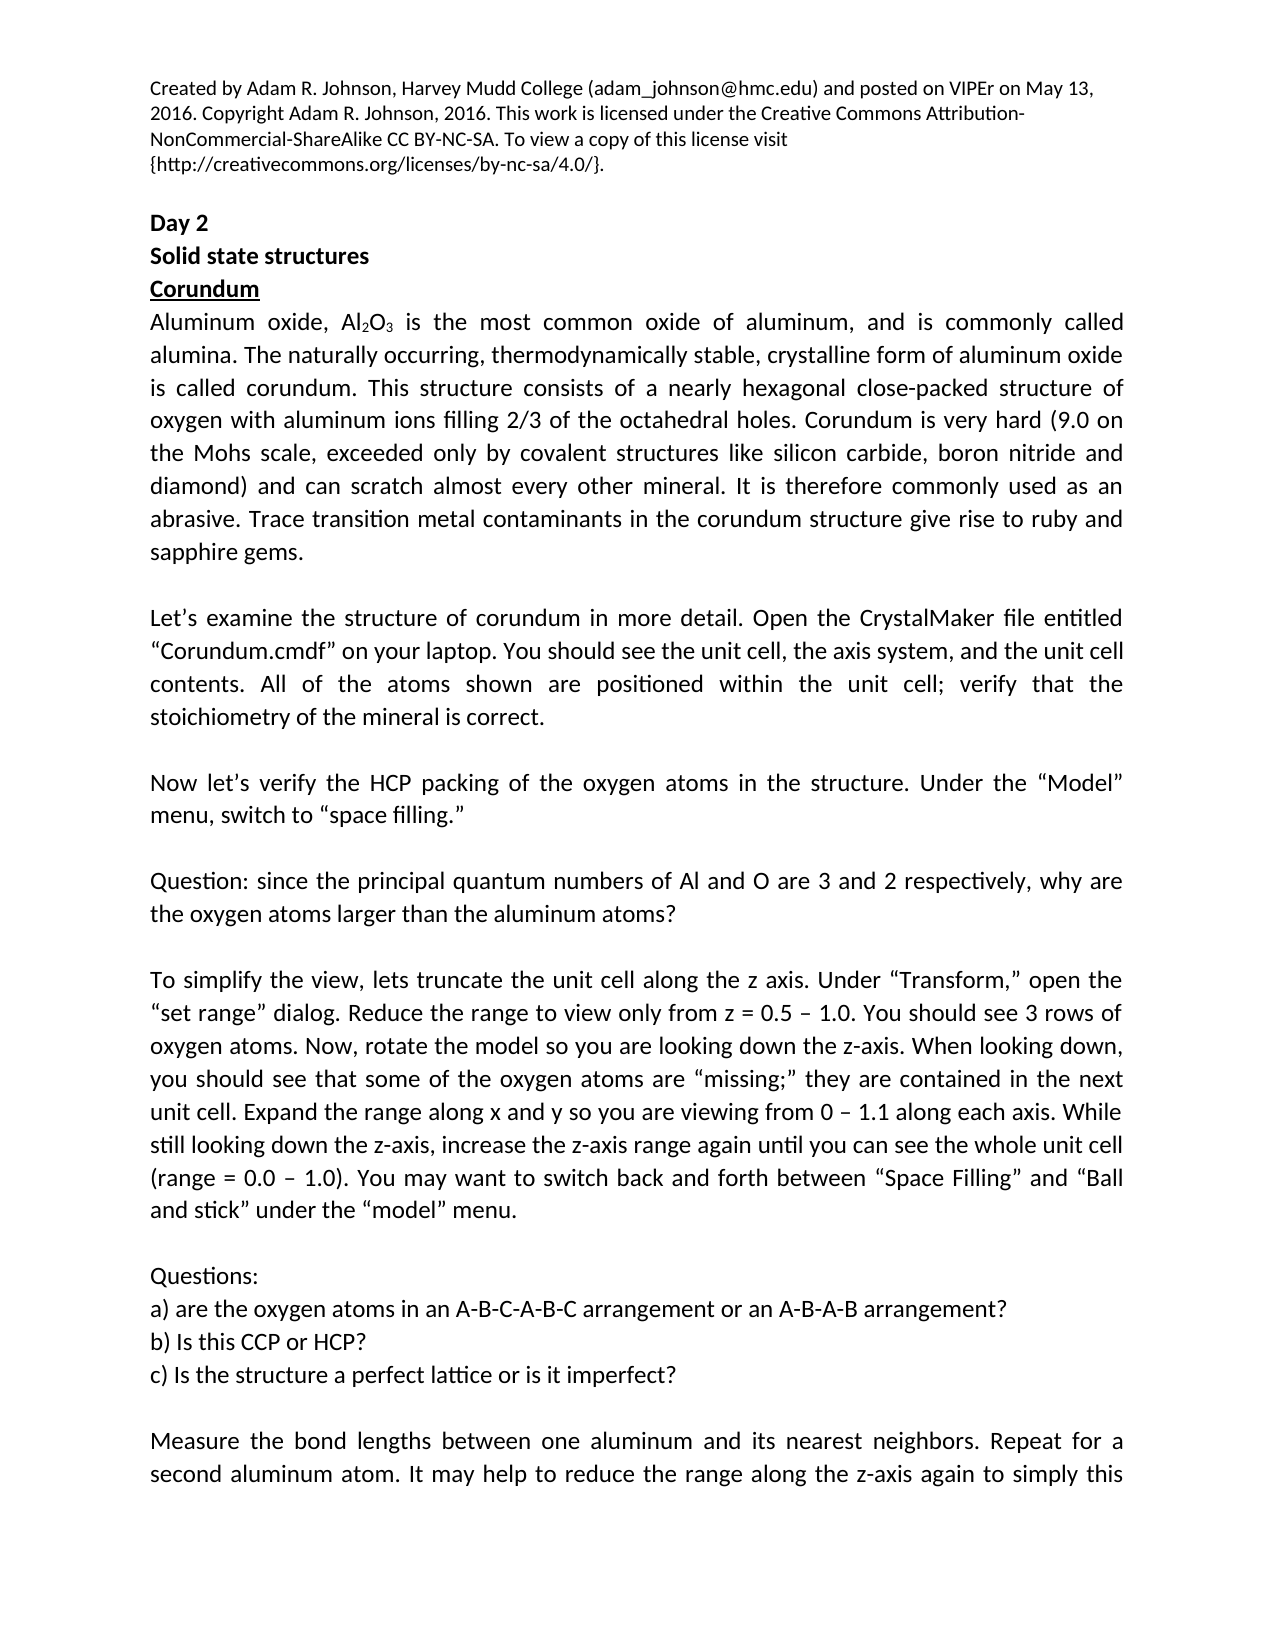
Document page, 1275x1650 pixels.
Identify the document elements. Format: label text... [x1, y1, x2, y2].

text Now let’s verify the HCP packing of the oxygen atoms in the structure. Under the “Model” menu, switch to “space filling.” [150, 767, 1125, 830]
text Question: since the principal quantum numbers of Al and O are 3 and 2 respectively, why are the oxygen atoms larger than the aluminum atoms? [150, 866, 1125, 929]
text To simplify the view, lets truncate the unit cell along the z axis. Under “Transform,” open the “set range” dialog. Reduce the range to view only from z = 0.5 – 1.0. You should see 3 rows of oxygen atoms. Now, rotate the model so you are looking down the z-axis. When looking down, you should see that some of the oxygen atoms are “missing;” they are contained in the next unit cell. Expand the range along x and y so you are viewing from 0 – 1.1 along each axis. While still looking down the z-axis, increase the z-axis range again until you can see the whole unit cell (range = 0.0 – 1.0). You may want to switch back and forth between “Space Filling” and “Ball and stick” under the “model” menu. [150, 964, 1125, 1225]
text Let’s examine the structure of corundum in more detail. Open the CrystalMaker file entitled “Corundum.cmdf” on your laptop. You should see the unit cell, the axis system, and the unit cell contents. All of the atoms shown are positioned within the unit cell; verify that the stoichiometry of the mineral is correct. [150, 602, 1125, 731]
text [150, 1425, 1125, 1488]
text c) Is the structure a perfect lattice or is it imperfect? [150, 1359, 1125, 1390]
text Questions: [150, 1261, 1125, 1291]
text Day 2 [150, 207, 1125, 238]
text Solid state structures [150, 240, 1125, 271]
text Aluminum oxide, Al2O3 is the most common oxide of aluminum, and is commonly called alumina. The naturally occurring, thermodynamically stable, crystalline form of aluminum oxide is called corundum. This structure consists of a nearly hexagonal close-packed structure of oxygen with aluminum ions filling 2/3 of the octahedral holes. Corundum is very hard (9.0 on the Mohs scale, exceeded only by covalent structures like silicon carbide, boron nitride and diamond) and can scratch almost every other mineral. It is therefore commonly used as an abrasive. Trace transition metal contaminants in the corundum structure give rise to ruby and sapphire gems. [150, 306, 1125, 567]
text b) Is this CCP or HCP? [150, 1326, 1125, 1357]
text Corundum [150, 273, 1125, 303]
text a) are the oxygen atoms in an A-B-C-A-B-C arrangement or an A-B-A-B arrangement? [150, 1293, 1125, 1324]
